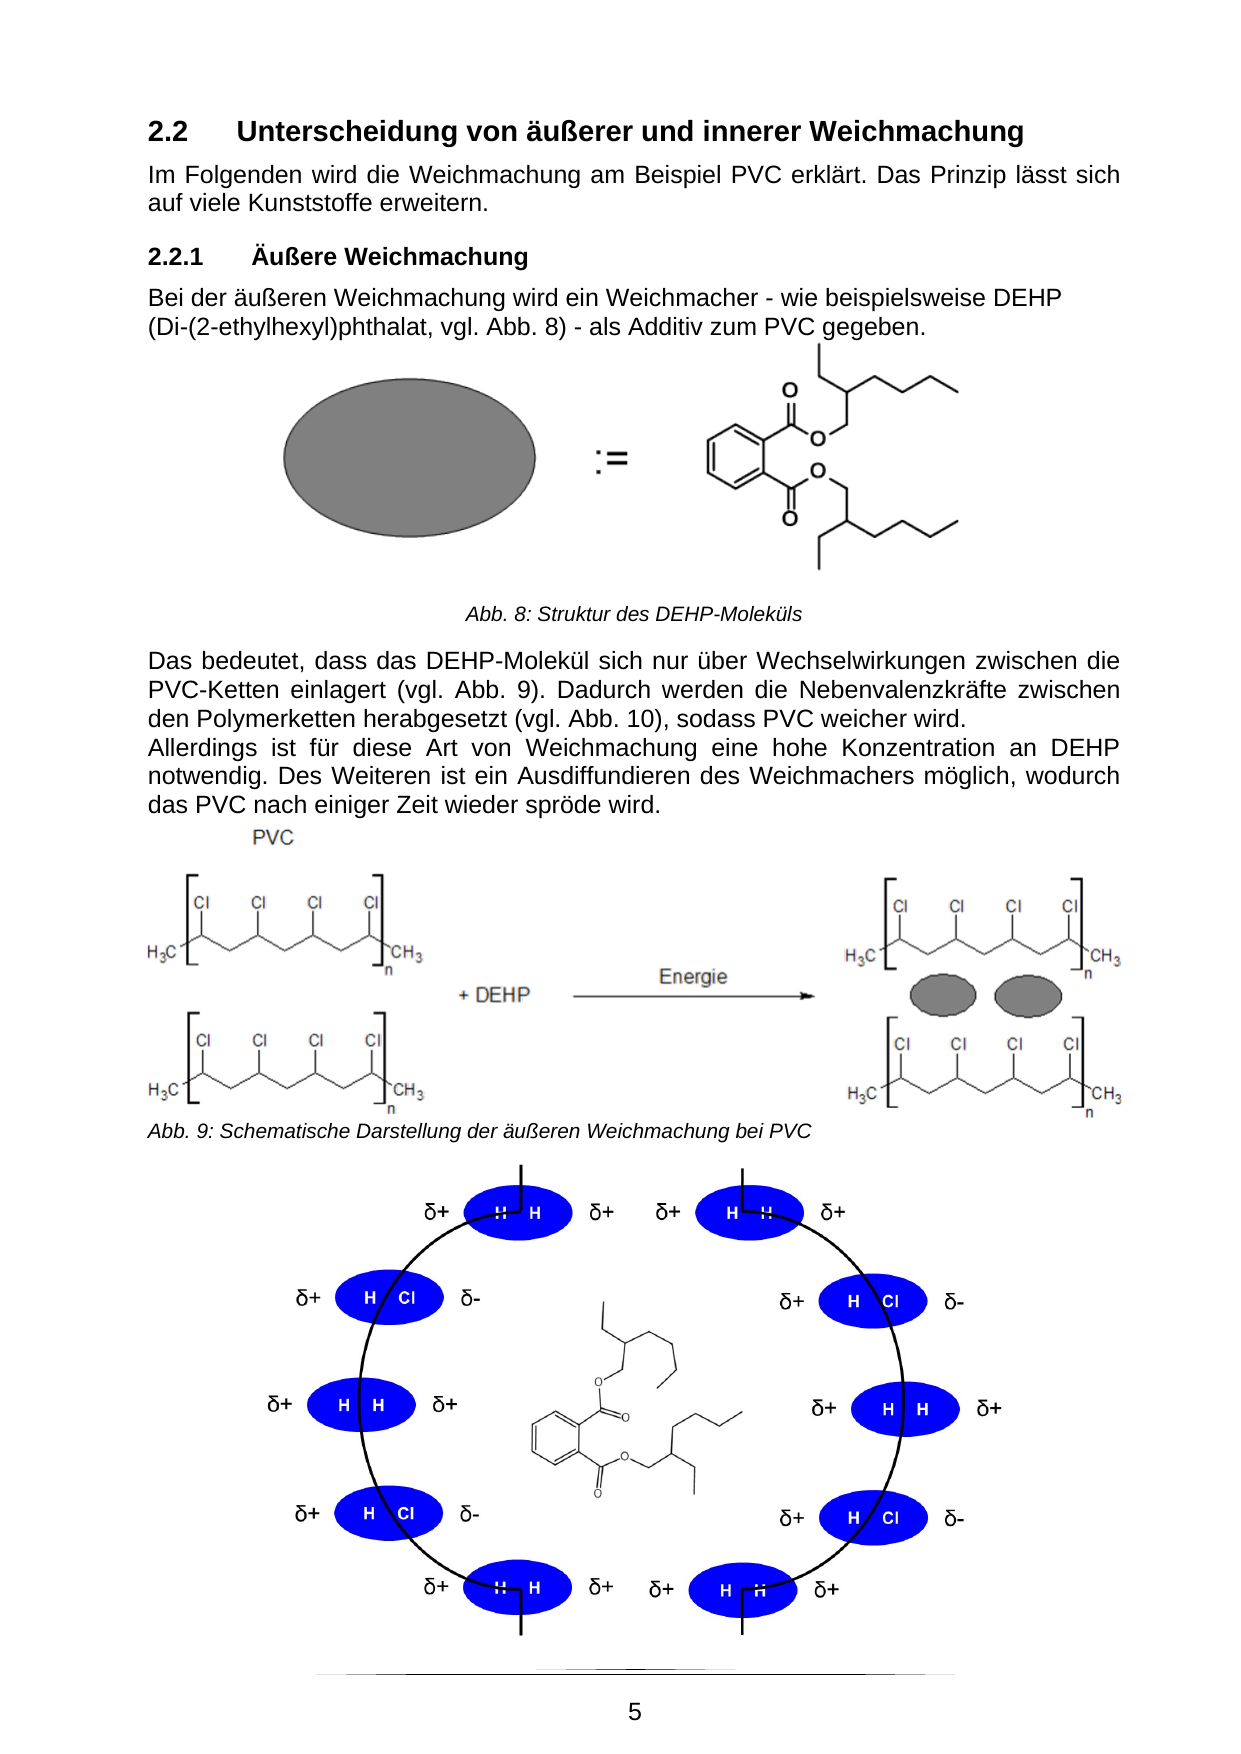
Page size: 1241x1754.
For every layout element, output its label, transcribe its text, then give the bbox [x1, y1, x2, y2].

text Im Folgenden wird die Weichmachung am Beispiel PVC erklärt. Das Prinzip lässt sich auf viele Kunststoffe erweitern. [148, 160, 1122, 217]
subtitle Unterscheidung von äußerer und innerer Weichmachung [148, 114, 1122, 147]
picture [282, 341, 959, 602]
text Bei der äußeren Weichmachung wird ein Weichmacher - wie beispielsweise DEHP (Di-(2-ethylhexyl)phthalat, vgl. Abb. 8) - als Additiv zum PVC gegeben. [148, 283, 1122, 341]
picture [147, 820, 1122, 1120]
picture [253, 1163, 1016, 1637]
text Abb. 9: Schematische Darstellung der äußeren Weichmachung bei PVC [148, 1120, 1122, 1143]
text Das bedeutet, dass das DEHP-Molekül sich nur über Wechselwirkungen zwischen die PVC-Ketten einlagert (vgl. Abb. 9). Dadurch werden die Nebenvalenzkräfte zwischen den Polymerketten herabgesetzt (vgl. Abb. 10), sodass PVC weicher wird. Allerdings ist für diese Art von Weichmachung eine hohe Konzentration an DEHP notwendig. Des Weiteren ist ein Ausdiffundieren des Weichmachers möglich, wodurch das PVC nach einiger Zeit wieder spröde wird. [148, 646, 1122, 819]
subtitle Äußere Weichmachung [148, 242, 1122, 271]
